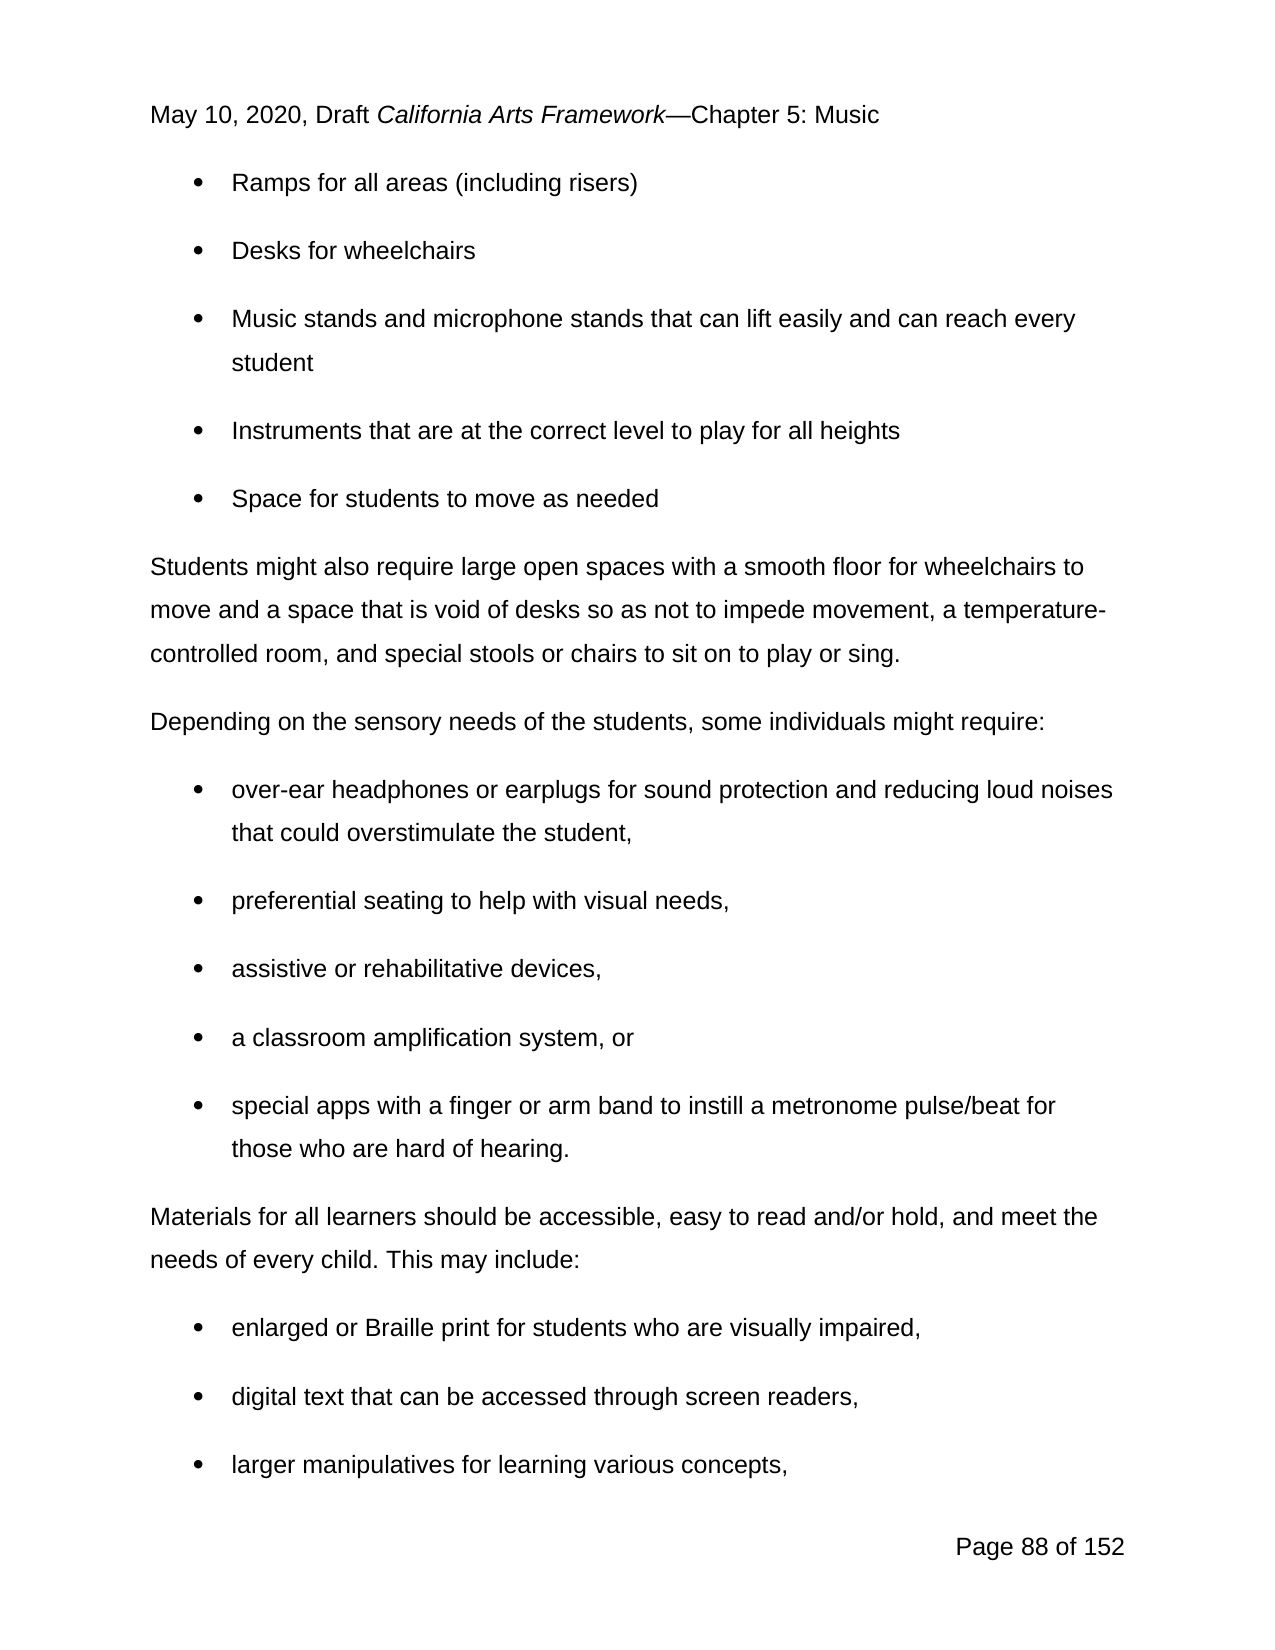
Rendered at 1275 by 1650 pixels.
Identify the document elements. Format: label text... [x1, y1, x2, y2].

list preferential seating to help with visual needs, [194, 886, 1125, 915]
list over-ear headphones or earplugs for sound protection and reducing loud noises that could overstimulate the student, [194, 775, 1125, 847]
list Music stands and microphone stands that can lift easily and can reach every student [194, 304, 1125, 376]
list enlarged or Braille print for students who are visually impaired, [194, 1313, 1125, 1342]
list Instruments that are at the correct level to play for all heights [194, 416, 1125, 445]
list digital text that can be accessed through screen readers, [194, 1382, 1125, 1411]
list Space for students to move as needed [194, 484, 1125, 513]
list a classroom amplification system, or [194, 1023, 1125, 1051]
text Materials for all learners should be accessible, easy to read and/or hold, and meet the needs of every child. This may include: [150, 1202, 1125, 1274]
list Ramps for all areas (including risers) [194, 168, 1125, 197]
list larger manipulatives for learning various concepts, [194, 1450, 1125, 1479]
list special apps with a finger or arm band to instill a metronome pulse/beat for those who are hard of hearing. [194, 1091, 1125, 1163]
list assistive or rehabilitative devices, [194, 954, 1125, 983]
list Desks for wheelchairs [194, 236, 1125, 265]
text Students might also require large open spaces with a smooth floor for wheelchairs to move and a space that is void of desks so as not to impede movement, a temperature-controlled room, and special stools or chairs to sit on to play or sing. [150, 552, 1125, 667]
text Depending on the sensory needs of the students, some individuals might require: [150, 707, 1125, 735]
